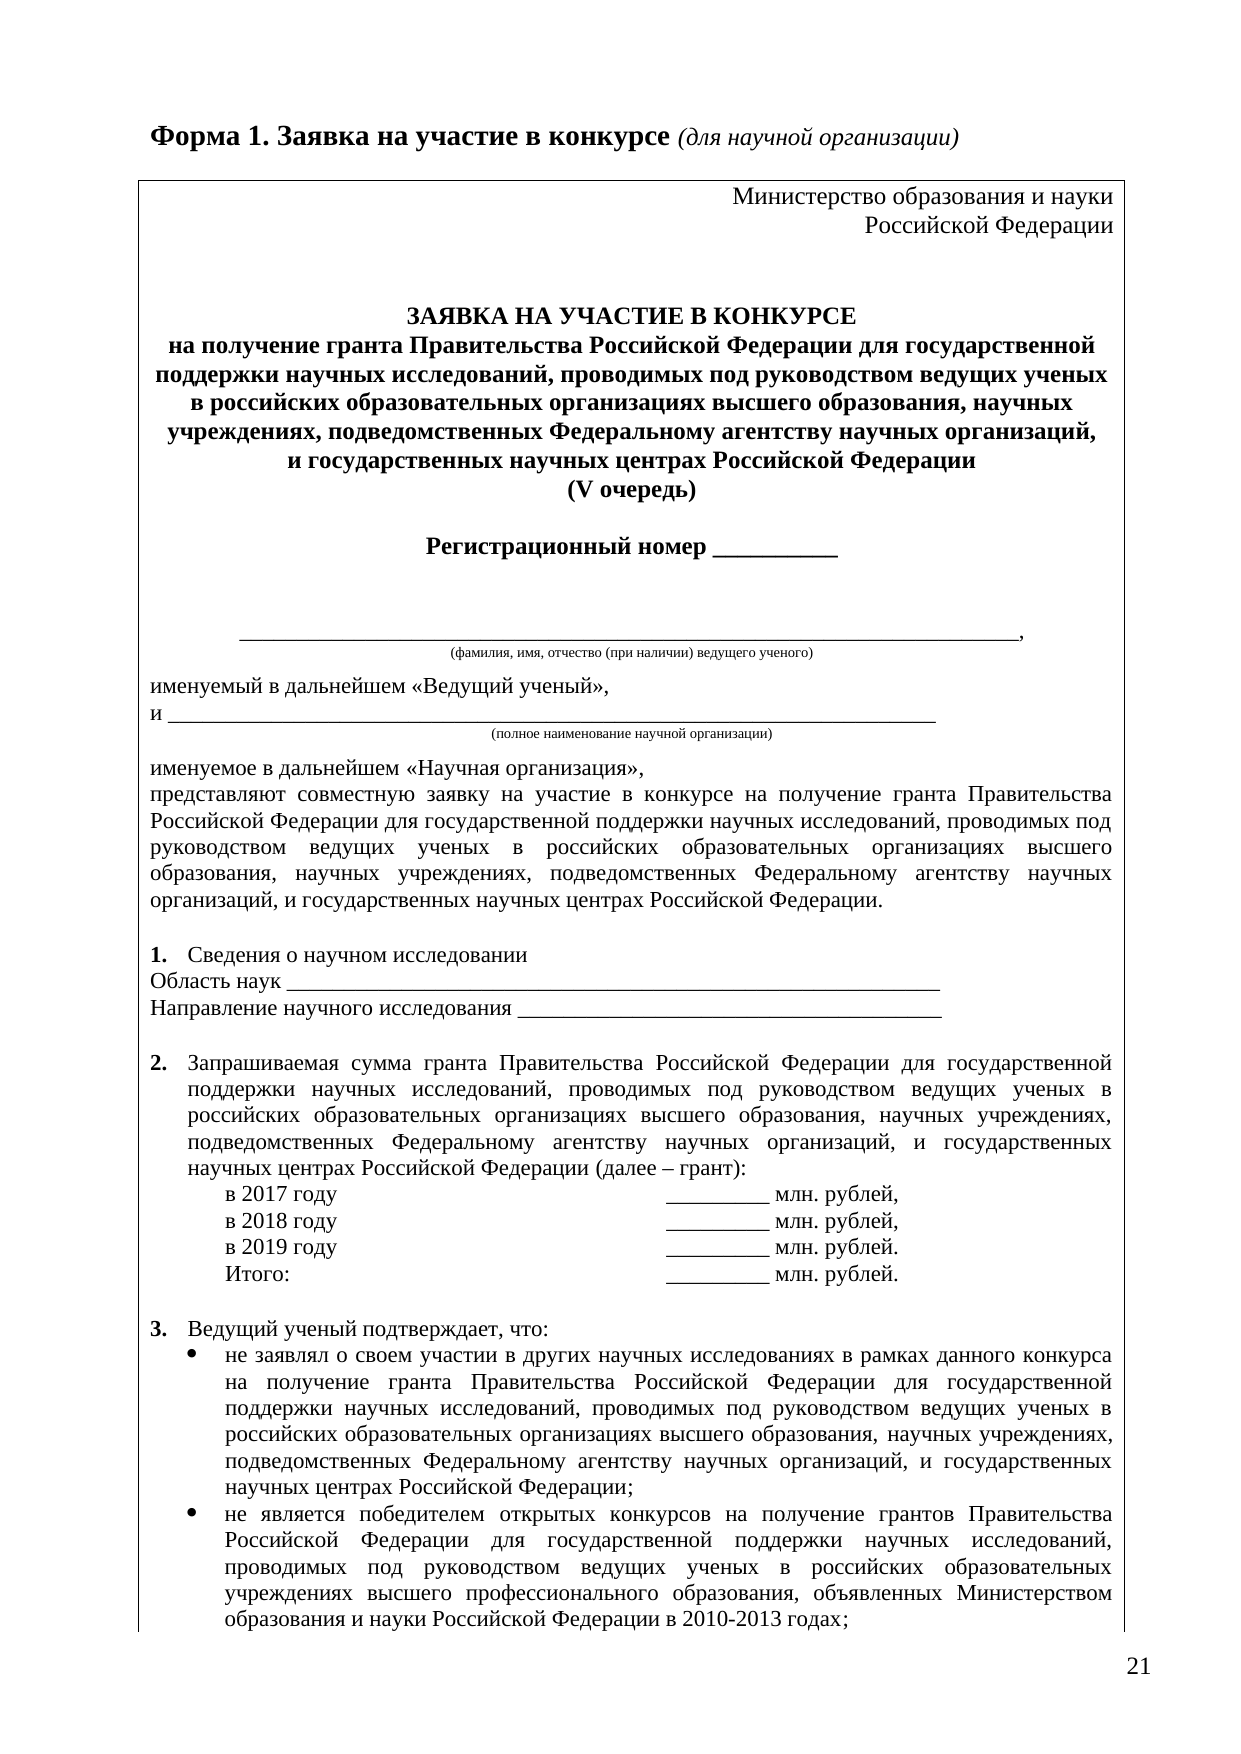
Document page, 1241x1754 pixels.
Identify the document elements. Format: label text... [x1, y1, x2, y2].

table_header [139, 181, 1124, 1632]
subtitle Форма 1. Заявка на участие в конкурсе (для научной организации) [150, 118, 1152, 152]
